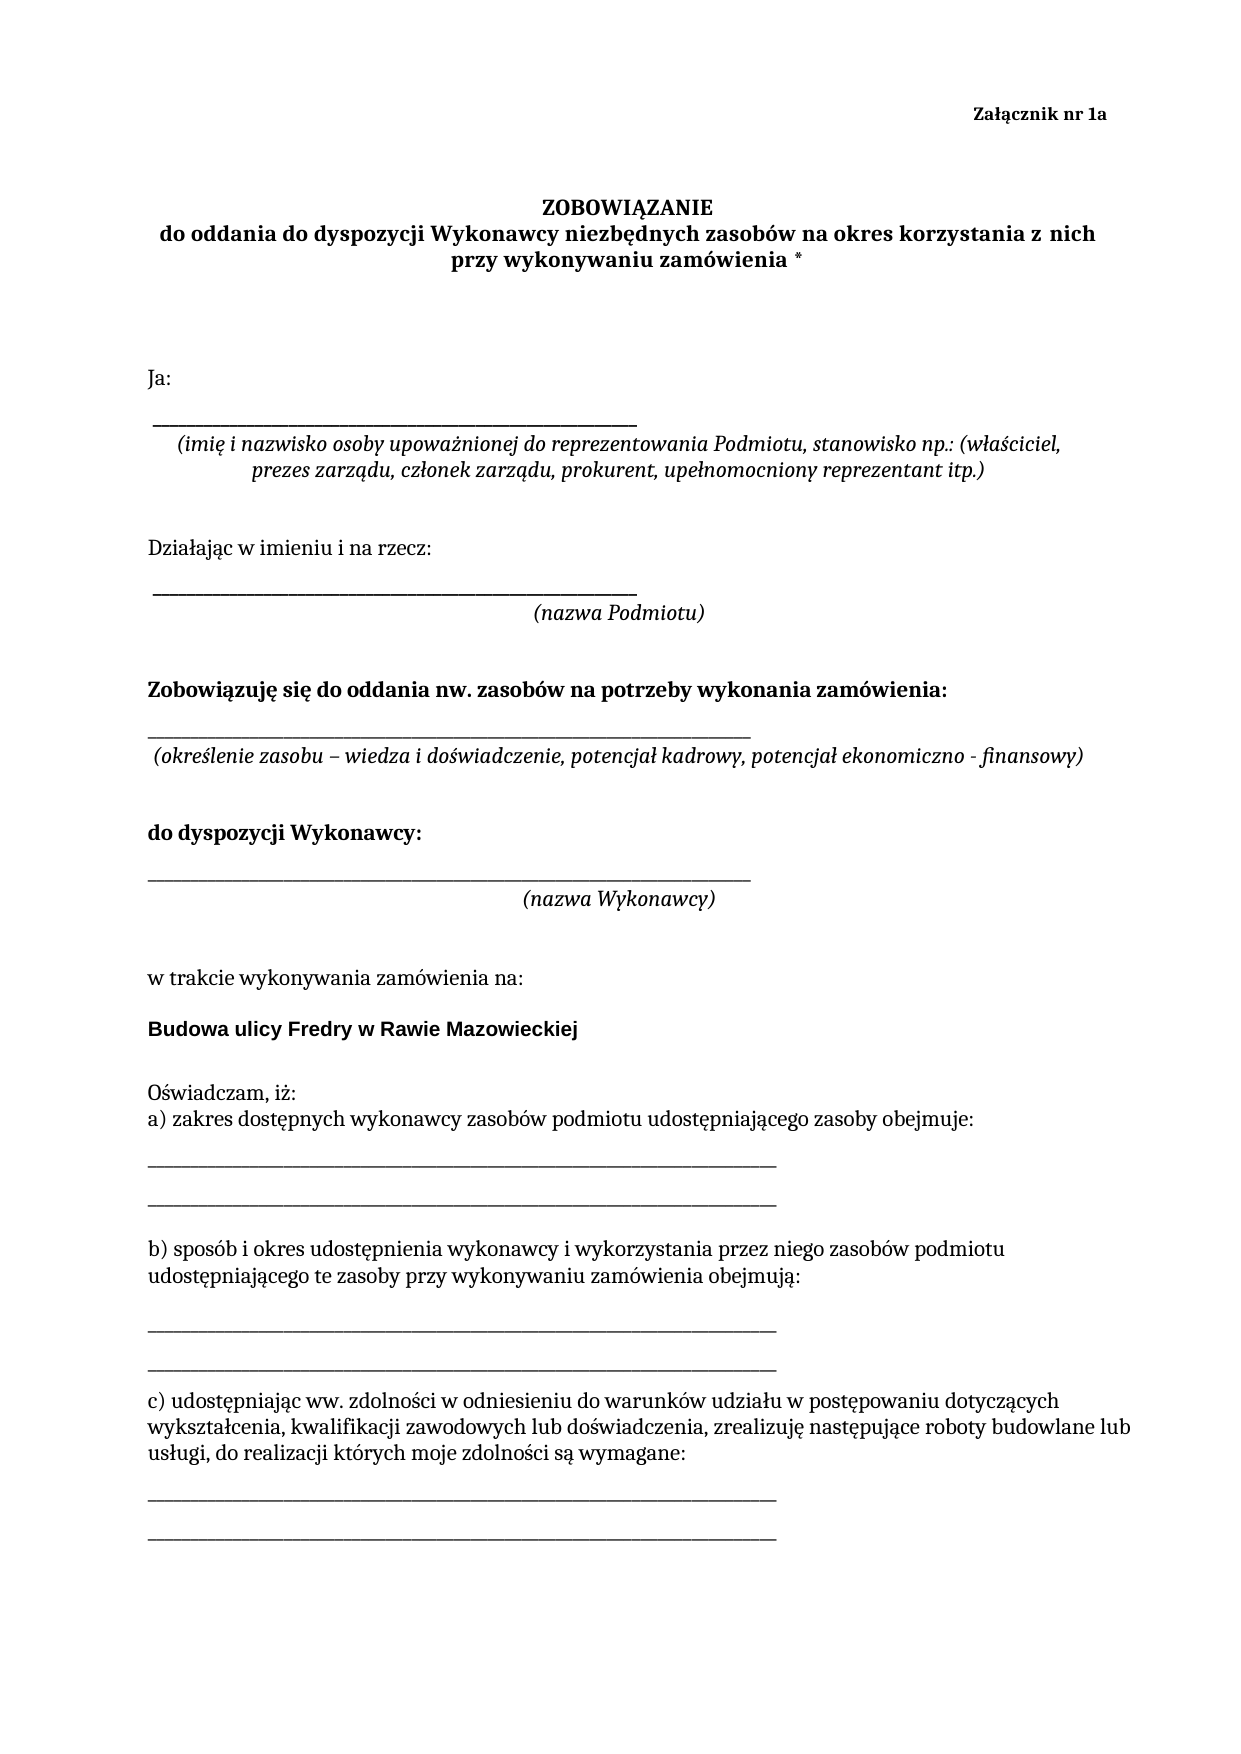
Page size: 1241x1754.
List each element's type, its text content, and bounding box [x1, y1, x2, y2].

text Ja: [148, 365, 1093, 391]
text (imię i nazwisko osoby upoważnionej do reprezentowania Podmiotu, stanowisko np.: (właściciel, prezes zarządu, członek zarządu, prokurent, upełnomocniony reprezentant itp.) [148, 430, 1093, 483]
text __________________________________________________________________________ [148, 1145, 1152, 1171]
text Zobowiązuję się do oddania nw. zasobów na potrzeby wykonania zamówienia: [148, 677, 1093, 704]
text _______________________________________________________________________ [148, 716, 1093, 742]
text b) sposób i okres udostępnienia wykonawcy i wykorzystania przez niego zasobów podmiotu udostępniającego te zasoby przy wykonywaniu zamówienia obejmują: [148, 1236, 1093, 1289]
text a) zakres dostępnych wykonawcy zasobów podmiotu udostępniającego zasoby obejmuje: [148, 1106, 1152, 1132]
text __________________________________________________________________________ [148, 1183, 1152, 1210]
text do dyspozycji Wykonawcy: [148, 820, 1093, 847]
text Działając w imieniu i na rzecz: [148, 534, 1093, 561]
text Budowa ulicy Fredry w Rawie Mazowieckiej [148, 1017, 1093, 1041]
text Załącznik nr 1a [148, 103, 1107, 125]
text (nazwa Wykonawcy) [148, 885, 1093, 912]
text do oddania do dyspozycji Wykonawcy niezbędnych zasobów na okres korzystania z nich przy wykonywaniu zamówienia * [148, 221, 1107, 273]
text __________________________________________________________________________ [148, 1518, 1152, 1544]
text (określenie zasobu – wiedza i doświadczenie, potencjał kadrowy, potencjał ekonomiczno - finansowy) [148, 742, 1093, 769]
text w trakcie wykonywania zamówienia na: [148, 964, 1093, 991]
text _______________________________________________________________________ [148, 859, 1093, 885]
text Oświadczam, iż: [148, 1079, 1063, 1106]
text __________________________________________________________________________ [148, 1349, 1152, 1375]
text __________________________________________________________________________ [148, 1310, 1152, 1336]
text c) udostępniając ww. zdolności w odniesieniu do warunków udziału w postępowaniu dotyczących wykształcenia, kwalifikacji zawodowych lub doświadczenia, zrealizuję następujące roboty budowlane lub usługi, do realizacji których moje zdolności są wymagane: [148, 1387, 1152, 1467]
text (nazwa Podmiotu) [148, 599, 1093, 626]
text ZOBOWIĄZANIE [148, 194, 1107, 221]
text _________________________________________________________ [148, 404, 1093, 430]
text __________________________________________________________________________ [148, 1479, 1152, 1505]
text _________________________________________________________ [148, 573, 1093, 599]
